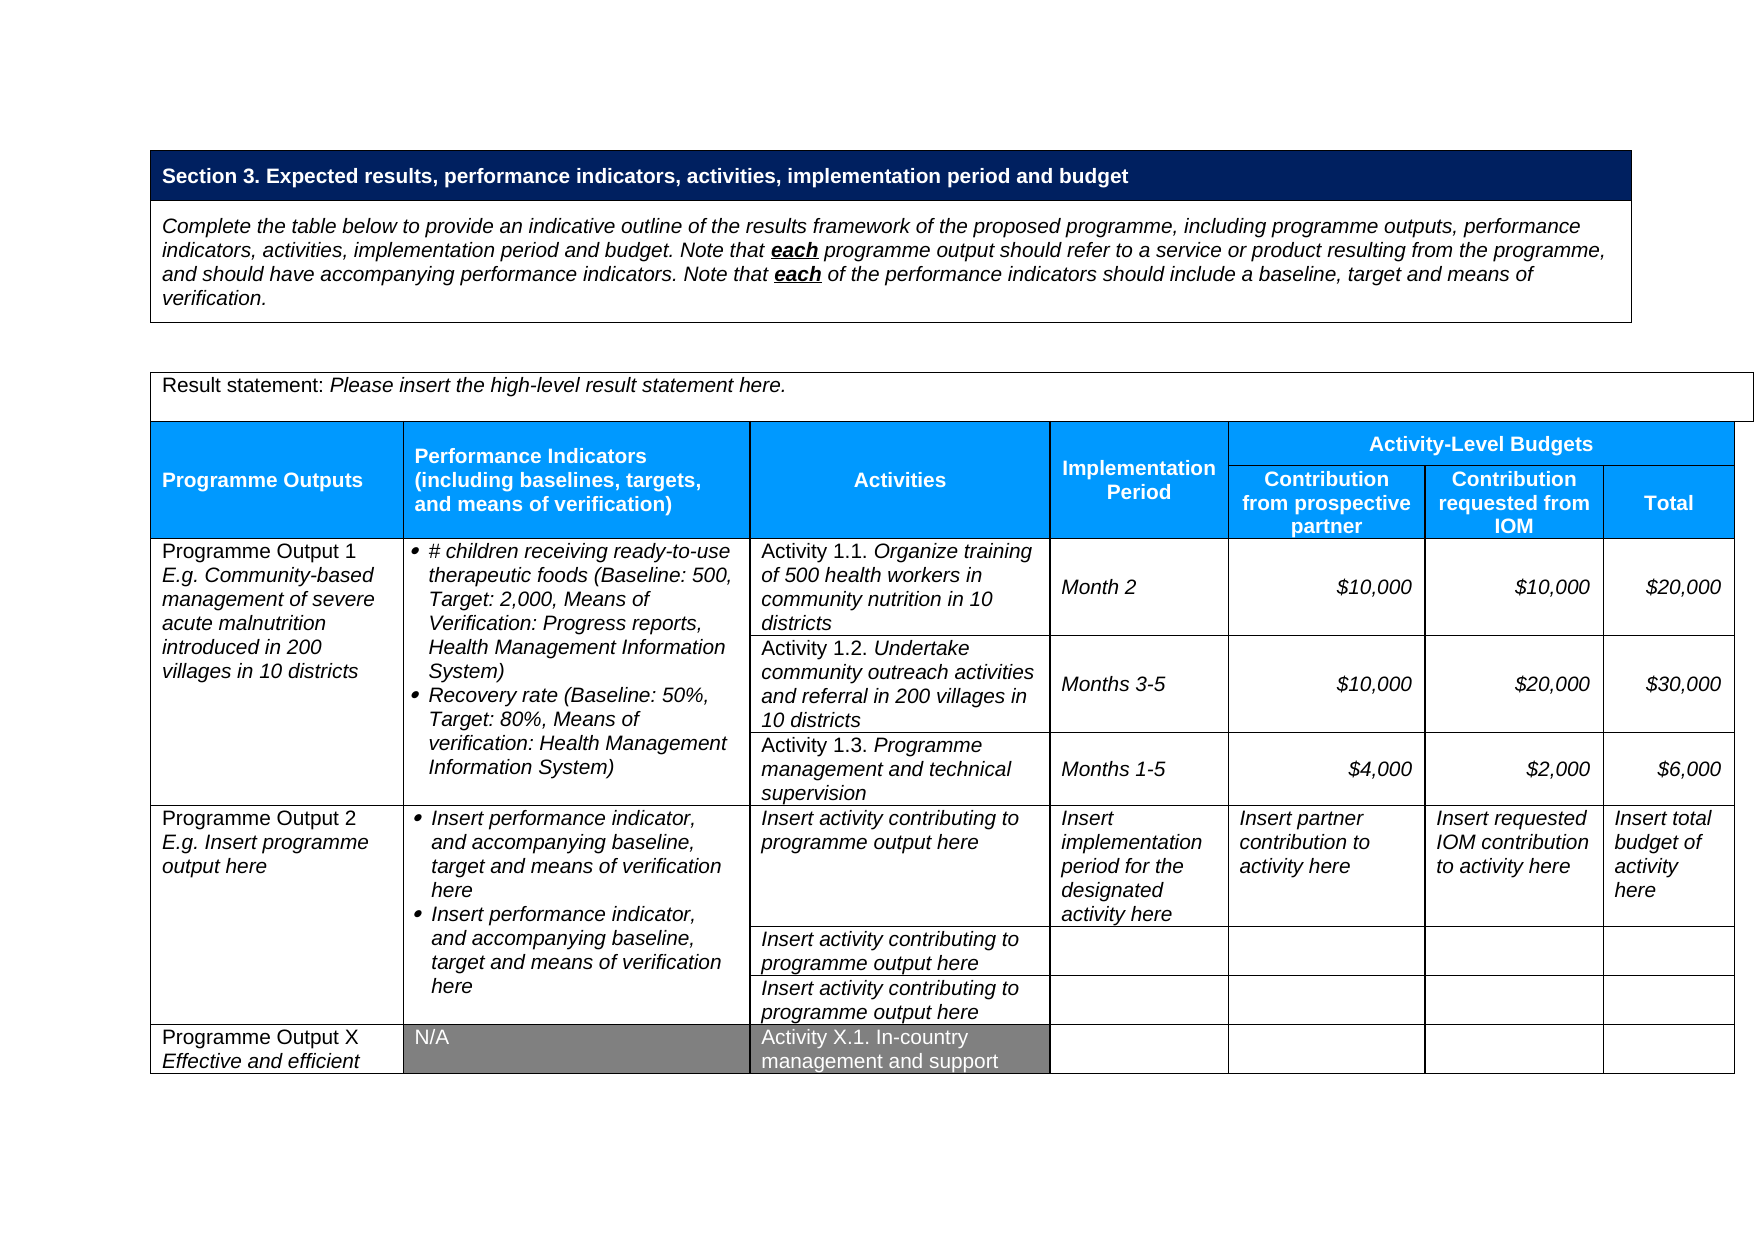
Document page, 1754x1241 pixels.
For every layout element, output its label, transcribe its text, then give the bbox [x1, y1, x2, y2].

table_cell Activity 1.3. Programme management and technical supervision [751, 733, 1049, 805]
table_cell $20,000 [1426, 636, 1603, 732]
table_cell Implementation Period [1051, 422, 1228, 538]
table_cell [1051, 976, 1228, 1024]
table_cell Performance Indicators (including baselines, targets, and means of verification) [404, 422, 749, 538]
table_cell [1229, 976, 1424, 1024]
table_cell $10,000 [1229, 636, 1424, 732]
table_cell Total [1604, 466, 1734, 538]
table_cell $20,000 [1604, 539, 1734, 635]
table_cell [1426, 976, 1603, 1024]
table_cell $10,000 [1229, 539, 1424, 635]
table_cell $10,000 [1426, 539, 1603, 635]
table_cell [1604, 927, 1734, 975]
table_cell Months 1-5 [1051, 733, 1228, 805]
table_cell [1426, 927, 1603, 975]
table_cell [1604, 976, 1734, 1024]
table_cell Contribution requested from IOM [1426, 466, 1603, 538]
table_cell Programme Outputs [151, 422, 403, 538]
table_cell Contribution from prospective partner [1229, 466, 1424, 538]
table_cell [1229, 927, 1424, 975]
table_cell $30,000 [1604, 636, 1734, 732]
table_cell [751, 1025, 1049, 1073]
table_cell Insert requested IOM contribution to activity here [1426, 806, 1603, 926]
table_cell $6,000 [1604, 733, 1734, 805]
table_cell Insert activity contributing to programme output here [751, 976, 1049, 1024]
table_cell Activity 1.2. Undertake community outreach activities and referral in 200 villages in 10 districts [751, 636, 1049, 732]
table_cell Insert partner contribution to activity here [1229, 806, 1424, 926]
table_header Result statement: Please insert the high-level result statement here. [151, 373, 1753, 421]
table_header Section 3. Expected results, performance indicators, activities, implementation period and budget [151, 151, 1631, 200]
table_cell $4,000 [1229, 733, 1424, 805]
table_cell Insert activity contributing to programme output here [751, 806, 1049, 926]
table_cell $2,000 [1426, 733, 1603, 805]
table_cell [151, 1025, 403, 1073]
table_cell Activities [751, 422, 1049, 538]
table_cell Insert total budget of activity here [1604, 806, 1734, 926]
table_cell Complete the table below to provide an indicative outline of the results framework of the proposed programme, including programme outputs, performance indicators, activities, implementation period and budget. Note that each programme output should refer to a service or product resulting from the programme, and should have accompanying performance indicators. Note that each of the performance indicators should include a baseline, target and means of verification. [151, 201, 1631, 322]
table_cell Months 3-5 [1051, 636, 1228, 732]
table_cell [1426, 1025, 1603, 1073]
table_cell Activity 1.1. Organize training of 500 health workers in community nutrition in 10 districts [751, 539, 1049, 635]
table_cell N/A [404, 1025, 749, 1073]
table_cell Insert activity contributing to programme output here [751, 927, 1049, 975]
table_cell Month 2 [1051, 539, 1228, 635]
table_cell Insert performance indicator, and accompanying baseline, target and means of verification here Insert performance indicator, and accompanying baseline, target and means of verification here [404, 806, 749, 1024]
table_cell Activity-Level Budgets [1229, 422, 1734, 465]
table_cell Programme Output 1 E.g. Community-based management of severe acute malnutrition introduced in 200 villages in 10 districts [151, 539, 403, 805]
table_cell [1051, 927, 1228, 975]
table_cell Insert implementation period for the designated activity here [1051, 806, 1228, 926]
table_cell Programme Output 2 E.g. Insert programme output here [151, 806, 403, 1024]
table_cell [1229, 1025, 1424, 1073]
table_cell # children receiving ready-to-use therapeutic foods (Baseline: 500, Target: 2,000, Means of Verification: Progress reports, Health Management Information System) Recovery rate (Baseline: 50%, Target: 80%, Means of verification: Health Management Information System) [404, 539, 749, 805]
table_cell [1051, 1025, 1228, 1073]
table_cell [1604, 1025, 1734, 1073]
